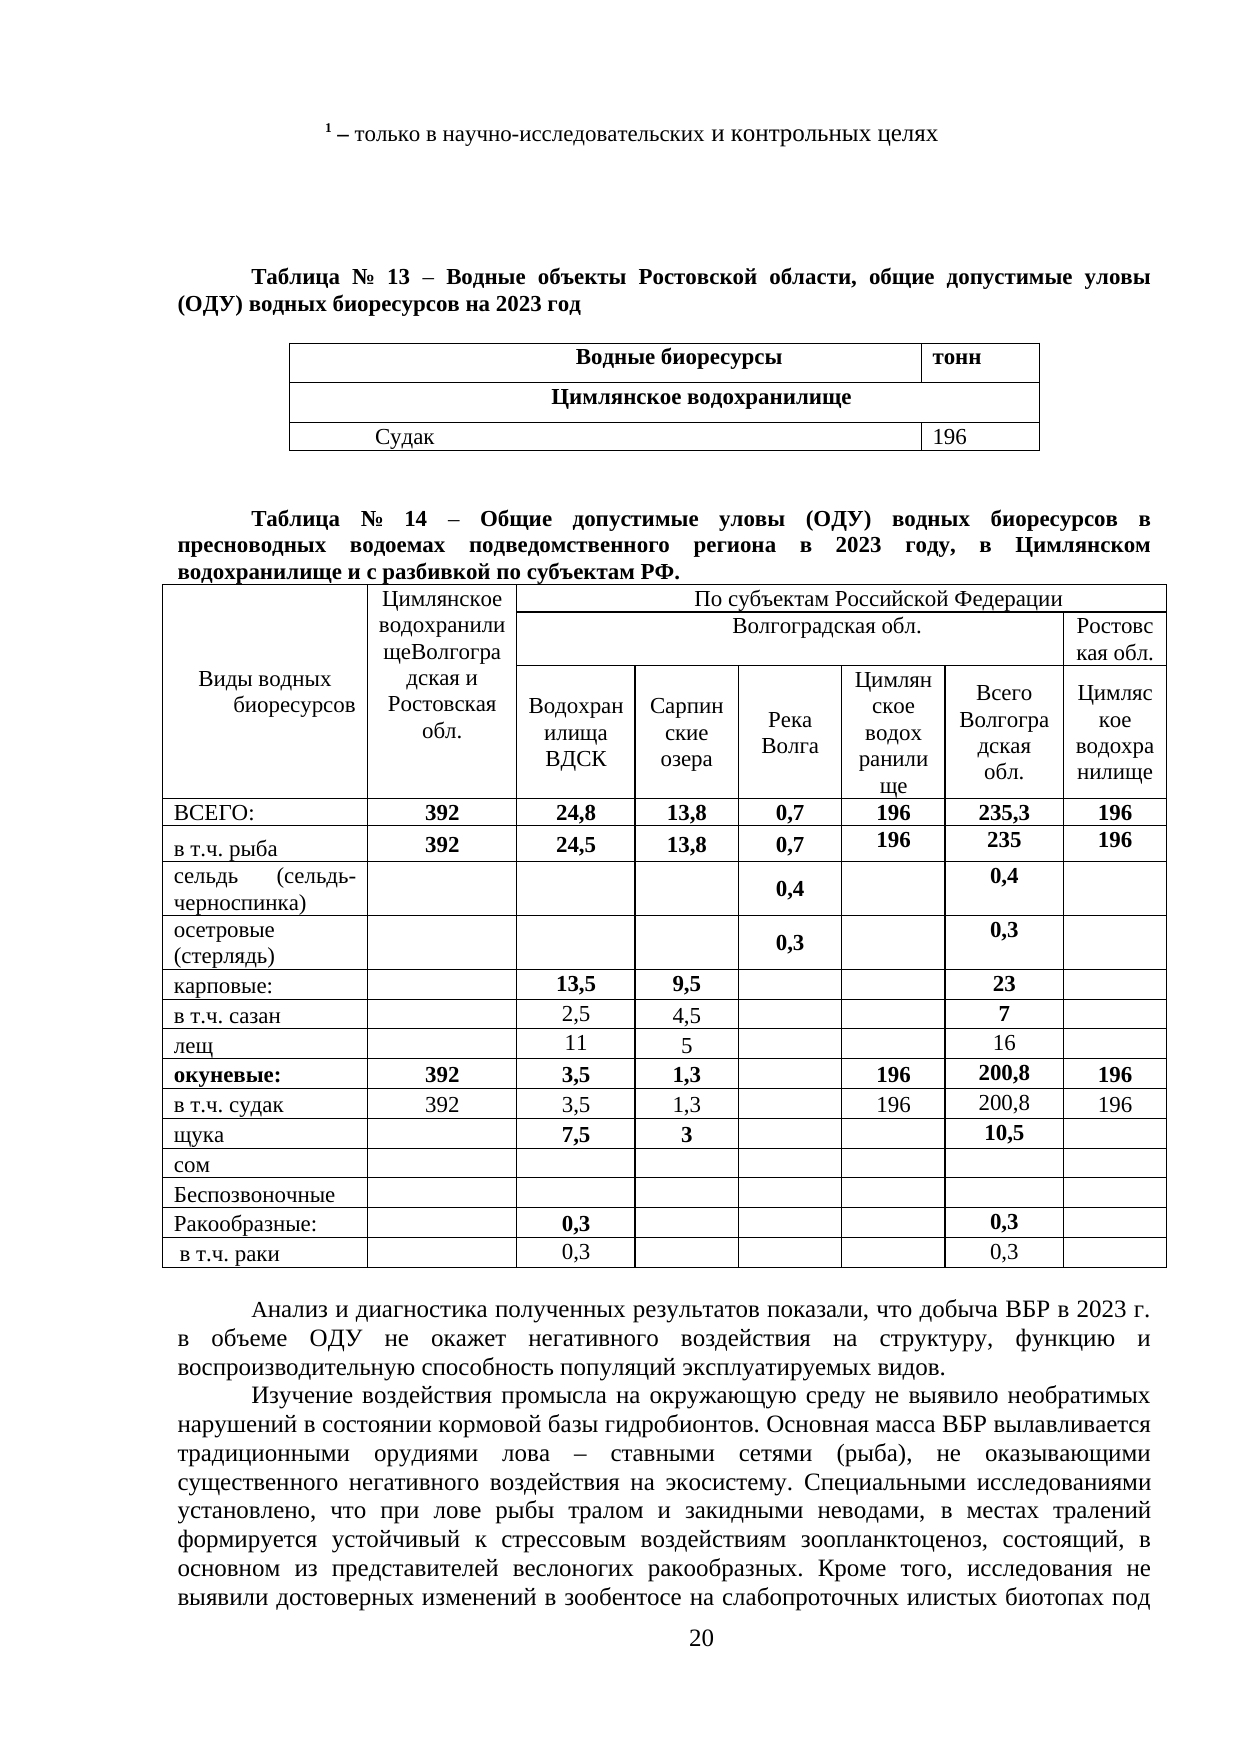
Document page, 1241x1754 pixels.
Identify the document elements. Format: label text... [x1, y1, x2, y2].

table_cell [842, 1238, 944, 1267]
table_cell [739, 970, 841, 998]
table_cell Ракообразные: [163, 1208, 367, 1237]
table_cell 196 [1064, 826, 1166, 861]
table_cell сом [163, 1149, 367, 1177]
table_cell [842, 1000, 944, 1028]
table_cell 0,3 [517, 1238, 634, 1267]
table_cell Волгоградская обл. [517, 613, 1063, 665]
table_cell Река Волга [739, 666, 841, 798]
table_cell [1064, 1149, 1166, 1177]
table_cell [739, 1000, 841, 1028]
table_cell [1064, 1208, 1166, 1237]
table_cell [1064, 970, 1166, 998]
table_cell 196 [842, 826, 944, 861]
table_cell [368, 1029, 516, 1058]
table_cell в т.ч. сазан [163, 1000, 367, 1028]
table_cell [842, 970, 944, 998]
table_cell [842, 1029, 944, 1058]
table_cell 196 [922, 423, 1039, 449]
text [177, 1380, 1152, 1610]
table_cell [946, 1149, 1063, 1177]
table_cell [1064, 1029, 1166, 1058]
table_cell 9,5 [636, 970, 738, 998]
table_cell 2,5 [517, 1000, 634, 1028]
table_cell [368, 970, 516, 998]
table_cell Всего Волгоградская обл. [946, 666, 1063, 798]
table_cell ВСЕГО: [163, 799, 367, 825]
table_cell 11 [517, 1029, 634, 1058]
table_cell 200,8 [946, 1089, 1063, 1118]
table_cell [946, 1178, 1063, 1207]
table_cell карповые: [163, 970, 367, 998]
table_cell [517, 916, 634, 969]
table_cell [739, 1149, 841, 1177]
table_cell 200,8 [946, 1059, 1063, 1088]
table_cell Судак [290, 423, 921, 449]
table_cell [842, 1149, 944, 1177]
table_cell 196 [842, 1089, 944, 1118]
table_cell осетровые (стерлядь) [163, 916, 367, 969]
table_cell 0,4 [739, 862, 841, 915]
table_cell Цимляское водохранилище [1064, 666, 1166, 798]
table_cell 13,8 [636, 799, 738, 825]
table_cell 196 [842, 799, 944, 825]
table_cell 24,8 [517, 799, 634, 825]
table_cell [739, 1119, 841, 1147]
table_cell 0,3 [946, 916, 1063, 969]
table_cell 5 [636, 1029, 738, 1058]
table_cell 235,3 [946, 799, 1063, 825]
table_cell [842, 916, 944, 969]
table_cell [1064, 1119, 1166, 1147]
table_cell [636, 862, 738, 915]
table_cell 392 [368, 1089, 516, 1118]
table_cell окуневые: [163, 1059, 367, 1088]
table_cell 196 [1064, 1089, 1166, 1118]
table_cell Цимлянское водох ранилище [842, 666, 944, 798]
table_cell в т.ч. судак [163, 1089, 367, 1118]
table_cell 3 [636, 1119, 738, 1147]
table_cell [739, 1238, 841, 1267]
table_cell 3,5 [517, 1089, 634, 1118]
table_cell [368, 1208, 516, 1237]
table_cell Водохранилища ВДСК [517, 666, 634, 798]
text Таблица № 13 – Водные объекты Ростовской области, общие допустимые уловы (ОДУ) водных биоресурсов на 2023 год [177, 263, 1152, 316]
table_cell в т.ч. раки [163, 1238, 367, 1267]
table_cell [1064, 1178, 1166, 1207]
table_cell 0,3 [946, 1208, 1063, 1237]
table_header тонн [922, 344, 1039, 382]
table_cell [739, 1029, 841, 1058]
table_header Водные биоресурсы [290, 344, 921, 382]
table_cell [368, 1178, 516, 1207]
table_cell 24,5 [517, 826, 634, 861]
table_cell 196 [842, 1059, 944, 1088]
table_cell [1064, 862, 1166, 915]
text Таблица № 14 – Общие допустимые уловы (ОДУ) водных биоресурсов в пресноводных водоемах подведомственного региона в 2023 году, в Цимлянском водохранилище и с разбивкой по субъектам РФ. [177, 505, 1152, 584]
table_cell 392 [368, 1059, 516, 1088]
table_cell щука [163, 1119, 367, 1147]
table_cell [368, 1000, 516, 1028]
table_cell [739, 1059, 841, 1088]
table_cell лещ [163, 1029, 367, 1058]
table_cell [517, 1178, 634, 1207]
table_cell [739, 1178, 841, 1207]
table_cell 3,5 [517, 1059, 634, 1088]
table_cell [517, 1149, 634, 1177]
table_cell 7 [946, 1000, 1063, 1028]
table_cell [1064, 1000, 1166, 1028]
table_cell Беспозвоночные [163, 1178, 367, 1207]
table_cell [739, 1089, 841, 1118]
table_cell 23 [946, 970, 1063, 998]
table_cell 10,5 [946, 1119, 1063, 1147]
table_cell 392 [368, 826, 516, 861]
table_cell [842, 1178, 944, 1207]
table_header По субъектам Российской Федерации [517, 585, 1166, 611]
table_cell Сарпинские озера [636, 666, 738, 798]
table_cell 0,7 [739, 799, 841, 825]
table_cell 1,3 [636, 1059, 738, 1088]
table_cell 196 [1064, 799, 1166, 825]
table_cell [636, 1208, 738, 1237]
table_cell 196 [1064, 1059, 1166, 1088]
table_cell [636, 1149, 738, 1177]
text Анализ и диагностика полученных результатов показали, что добыча ВБР в 2023 г. в объеме ОДУ не окажет негативного воздействия на структуру, функцию и воспроизводительную способность популяций эксплуатируемых видов. [177, 1294, 1152, 1380]
table_cell Ростовская обл. [1064, 613, 1166, 665]
table_cell 235 [946, 826, 1063, 861]
table_cell [636, 1238, 738, 1267]
table_cell 13,5 [517, 970, 634, 998]
table_cell сельдь (сельдь-черноспинка) [163, 862, 367, 915]
table_cell [739, 1208, 841, 1237]
table_header Виды водных биоресурсов [163, 585, 367, 798]
table_header Цимлянское водохранилищеВолгоградская и Ростовская обл. [368, 585, 516, 798]
table_cell 0,3 [517, 1208, 634, 1237]
table_cell 4,5 [636, 1000, 738, 1028]
table_cell 0,7 [739, 826, 841, 861]
table_cell Цимлянское водохранилище [290, 383, 1039, 422]
table_cell [842, 862, 944, 915]
table_cell 0,4 [946, 862, 1063, 915]
table_cell [1064, 1238, 1166, 1267]
table_cell [517, 862, 634, 915]
table_cell [368, 1238, 516, 1267]
table_cell [368, 1119, 516, 1147]
table_cell 7,5 [517, 1119, 634, 1147]
table_cell [842, 1208, 944, 1237]
table_cell [368, 916, 516, 969]
table_cell [636, 1178, 738, 1207]
table_cell [636, 916, 738, 969]
table_cell 0,3 [739, 916, 841, 969]
table_cell 13,8 [636, 826, 738, 861]
table_cell 0,3 [946, 1238, 1063, 1267]
table_cell 1,3 [636, 1089, 738, 1118]
table_cell [368, 1149, 516, 1177]
table_cell [1064, 916, 1166, 969]
table_cell 392 [368, 799, 516, 825]
table_cell 16 [946, 1029, 1063, 1058]
table_cell [368, 862, 516, 915]
table_cell [842, 1119, 944, 1147]
text 1 – только в научно-исследовательских и контрольных целях [177, 118, 1152, 147]
table_cell в т.ч. рыба [163, 826, 367, 861]
